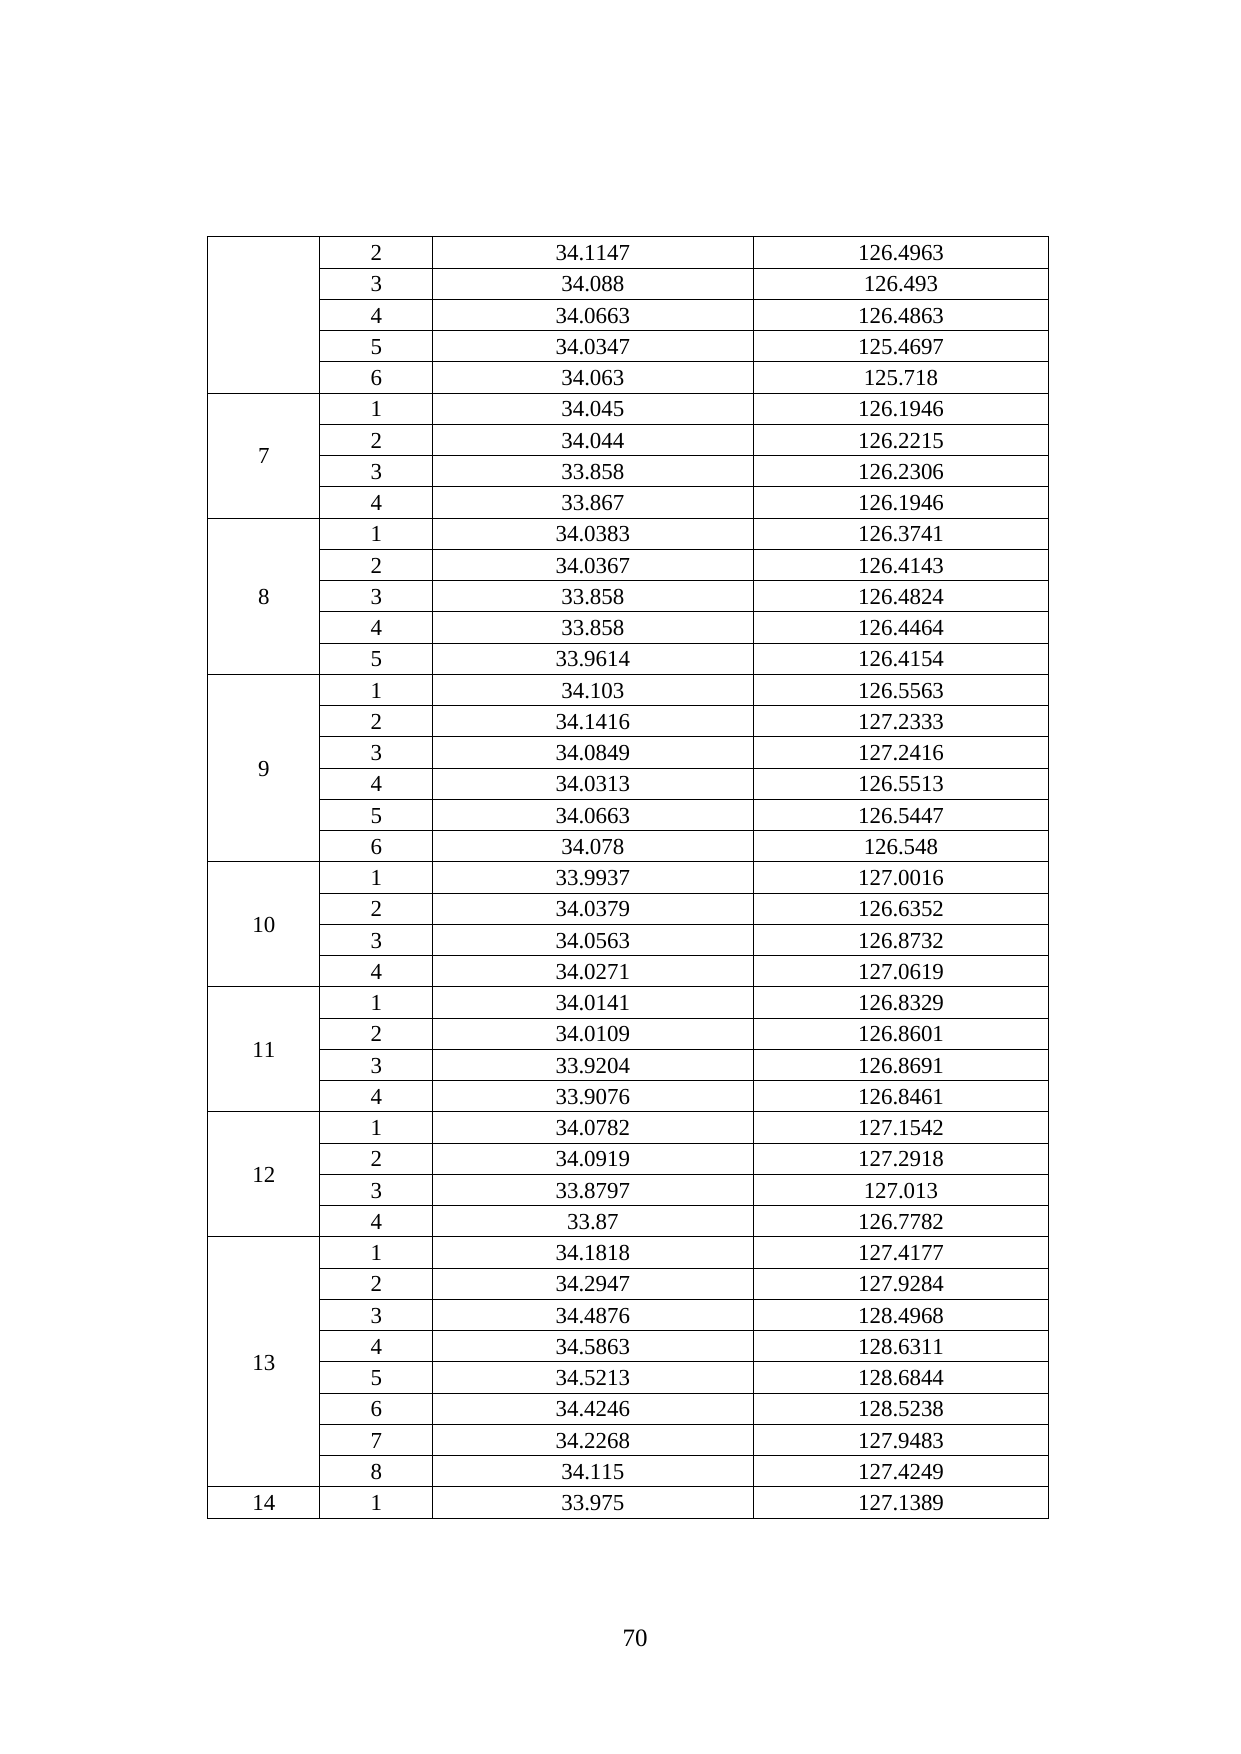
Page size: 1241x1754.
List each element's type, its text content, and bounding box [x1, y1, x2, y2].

table_cell 34.078 [433, 831, 753, 861]
table_cell 126.1946 [754, 394, 1048, 424]
table_cell 34.0383 [433, 519, 753, 549]
table_cell 2 [320, 425, 432, 455]
table_cell 7 [208, 394, 319, 517]
table_cell 11 [208, 987, 319, 1111]
table_cell 1 [320, 1112, 432, 1142]
table_cell 33.9937 [433, 862, 753, 892]
table_cell 126.8461 [754, 1081, 1048, 1111]
table_cell 127.9284 [754, 1269, 1048, 1299]
table_cell 33.9076 [433, 1081, 753, 1111]
table_cell 10 [208, 862, 319, 986]
table_cell 34.0347 [433, 331, 753, 361]
table_cell 3 [320, 1175, 432, 1205]
table_cell 8 [208, 519, 319, 674]
table_cell 34.044 [433, 425, 753, 455]
table_cell 2 [320, 550, 432, 580]
table_cell 126.8691 [754, 1050, 1048, 1080]
table_cell 4 [320, 956, 432, 986]
table_cell 33.858 [433, 612, 753, 642]
table_cell 3 [320, 269, 432, 299]
table_cell 8 [320, 1456, 432, 1486]
table_cell 127.2918 [754, 1144, 1048, 1174]
table_cell 6 [320, 831, 432, 861]
table_cell 127.013 [754, 1175, 1048, 1205]
table_cell 126.5563 [754, 675, 1048, 705]
table_cell 127.4177 [754, 1237, 1048, 1267]
table_cell 3 [320, 456, 432, 486]
table_cell 1 [320, 675, 432, 705]
table_cell 34.0109 [433, 1019, 753, 1049]
table_cell 4 [320, 487, 432, 517]
table_cell 33.9614 [433, 644, 753, 674]
table_cell 126.5513 [754, 769, 1048, 799]
table_cell 127.9483 [754, 1425, 1048, 1455]
table_cell 126.493 [754, 269, 1048, 299]
table_cell 34.103 [433, 675, 753, 705]
table_cell 34.0271 [433, 956, 753, 986]
table_cell 34.0782 [433, 1112, 753, 1142]
table_cell 126.1946 [754, 487, 1048, 517]
table_cell 127.2416 [754, 737, 1048, 767]
table_cell 128.6311 [754, 1331, 1048, 1361]
table_cell 6 [320, 362, 432, 392]
table_cell 14 [208, 1487, 319, 1517]
table_cell 125.718 [754, 362, 1048, 392]
table_cell 127.2333 [754, 706, 1048, 736]
table_cell 2 [320, 1144, 432, 1174]
table_cell 6 [208, 237, 319, 392]
table_cell 2 [320, 894, 432, 924]
table_cell 34.1416 [433, 706, 753, 736]
table_cell 127.1389 [754, 1487, 1048, 1517]
table_cell 34.4246 [433, 1394, 753, 1424]
table_cell 127.0016 [754, 862, 1048, 892]
table_cell 34.0313 [433, 769, 753, 799]
table_cell 33.858 [433, 581, 753, 611]
table_cell 5 [320, 1362, 432, 1392]
table_cell 4 [320, 769, 432, 799]
table_cell 34.0919 [433, 1144, 753, 1174]
table_cell 34.0663 [433, 800, 753, 830]
table_cell 33.87 [433, 1206, 753, 1236]
table_cell 33.867 [433, 487, 753, 517]
table_cell 4 [320, 612, 432, 642]
table_cell 126.8329 [754, 987, 1048, 1017]
table_cell 33.8797 [433, 1175, 753, 1205]
table_cell 34.0663 [433, 300, 753, 330]
table_cell 128.4968 [754, 1300, 1048, 1330]
table_cell 6 [320, 1394, 432, 1424]
table_cell 126.5447 [754, 800, 1048, 830]
table_cell 127.1542 [754, 1112, 1048, 1142]
table_cell 3 [320, 737, 432, 767]
table_cell 126.2215 [754, 425, 1048, 455]
table_cell 126.7782 [754, 1206, 1048, 1236]
table_cell 34.0367 [433, 550, 753, 580]
table_cell 33.858 [433, 456, 753, 486]
table_cell 7 [320, 1425, 432, 1455]
table_cell 126.8732 [754, 925, 1048, 955]
table_cell 2 [320, 237, 432, 267]
table_cell 2 [320, 706, 432, 736]
table_cell 34.088 [433, 269, 753, 299]
table_cell 34.5863 [433, 1331, 753, 1361]
table_cell 1 [320, 1237, 432, 1267]
table_cell 128.6844 [754, 1362, 1048, 1392]
table_cell 34.0379 [433, 894, 753, 924]
table_cell 3 [320, 925, 432, 955]
table_cell 127.4249 [754, 1456, 1048, 1486]
table_cell 9 [208, 675, 319, 861]
table_cell 1 [320, 862, 432, 892]
table_cell 34.1818 [433, 1237, 753, 1267]
table_cell 34.2947 [433, 1269, 753, 1299]
table_cell 126.4154 [754, 644, 1048, 674]
table_cell 126.3741 [754, 519, 1048, 549]
table_cell 1 [320, 987, 432, 1017]
table_cell 126.4824 [754, 581, 1048, 611]
table_cell 4 [320, 1206, 432, 1236]
table_cell 33.9204 [433, 1050, 753, 1080]
table_cell 34.045 [433, 394, 753, 424]
table_cell 34.115 [433, 1456, 753, 1486]
table_cell 34.0849 [433, 737, 753, 767]
table_cell 126.4863 [754, 300, 1048, 330]
table_cell 5 [320, 800, 432, 830]
table_cell 2 [320, 1019, 432, 1049]
table_cell 5 [320, 331, 432, 361]
table_cell 34.2268 [433, 1425, 753, 1455]
table_cell 5 [320, 644, 432, 674]
table_cell 34.1147 [433, 237, 753, 267]
table_cell 33.975 [433, 1487, 753, 1517]
table_cell 13 [208, 1237, 319, 1486]
table_cell 2 [320, 1269, 432, 1299]
table_cell 1 [320, 394, 432, 424]
table_cell 12 [208, 1112, 319, 1236]
table_cell 34.5213 [433, 1362, 753, 1392]
table_cell 126.4143 [754, 550, 1048, 580]
table_cell 127.0619 [754, 956, 1048, 986]
table_cell 4 [320, 1331, 432, 1361]
table_cell 4 [320, 1081, 432, 1111]
table_cell 126.6352 [754, 894, 1048, 924]
table_cell 126.8601 [754, 1019, 1048, 1049]
table_cell 3 [320, 1300, 432, 1330]
table_cell 125.4697 [754, 331, 1048, 361]
table_cell 126.2306 [754, 456, 1048, 486]
table_cell 34.063 [433, 362, 753, 392]
table_cell 3 [320, 581, 432, 611]
table_cell 4 [320, 300, 432, 330]
table_cell 1 [320, 1487, 432, 1517]
table_cell 126.4963 [754, 237, 1048, 267]
table_cell 128.5238 [754, 1394, 1048, 1424]
table_cell 126.4464 [754, 612, 1048, 642]
table_cell 3 [320, 1050, 432, 1080]
table_cell 126.548 [754, 831, 1048, 861]
table_cell 1 [320, 519, 432, 549]
table_cell 34.4876 [433, 1300, 753, 1330]
table_cell 34.0563 [433, 925, 753, 955]
table_cell 34.0141 [433, 987, 753, 1017]
